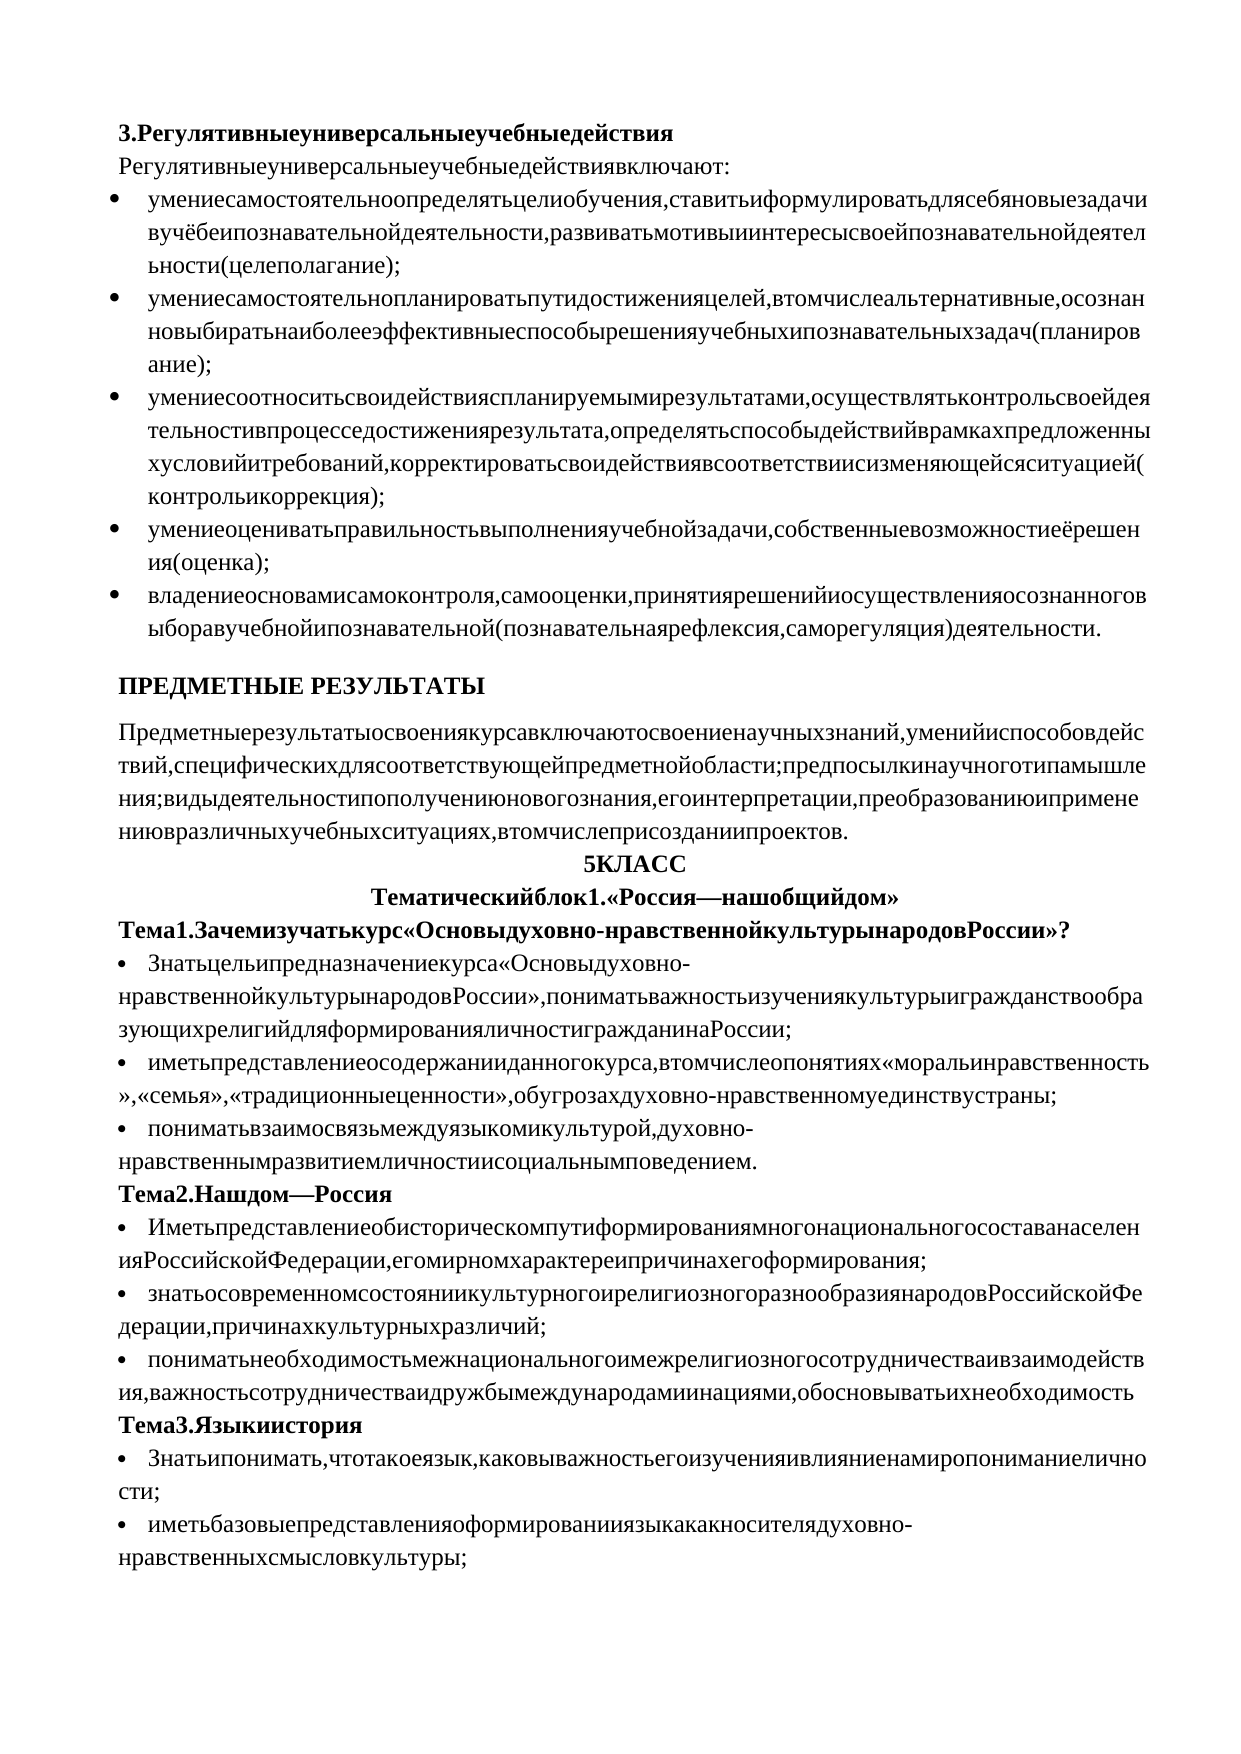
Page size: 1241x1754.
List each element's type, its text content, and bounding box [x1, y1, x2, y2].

text Тема2.Нашдом—Россия [118, 1179, 1152, 1208]
text 5КЛАСС [118, 849, 1152, 878]
list владениеосновамисамоконтроля,самооценки,принятиярешенийиосуществленияосознанноговыборавучебнойипознавательной(познавательнаярефлексия,саморегуляция)деятельности. [110, 580, 1152, 642]
list пониматьвзаимосвязьмеждуязыкомикультурой,духовно-нравственнымразвитиемличностиисоциальнымповедением. [118, 1113, 1152, 1175]
list умениесамостоятельноопределятьцелиобучения,ставитьиформулироватьдлясебяновыезадачивучёбеипознавательнойдеятельности,развиватьмотивыиинтересысвоейпознавательнойдеятельности(целеполагание); [110, 184, 1152, 279]
text Регулятивныеуниверсальныеучебныедействиявключают: [118, 151, 1152, 180]
list иметьпредставлениеосодержанииданногокурса,втомчислеопонятиях«моральинравственность»,«семья»,«традиционныеценности»,обугрозахдуховно-нравственномуединствустраны; [118, 1047, 1152, 1109]
text Тема3.Языкиистория [118, 1410, 1152, 1439]
list Знатьипонимать,чтотакоеязык,каковыважностьегоизученияивлияниенамиропониманиеличности; [118, 1443, 1152, 1505]
list Знатьцельипредназначениекурса«Основыдуховно-нравственнойкультурынародовРоссии»,пониматьважностьизучениякультурыигражданствообразующихрелигийдляформированияличностигражданинаРоссии; [118, 948, 1152, 1043]
list умениеоцениватьправильностьвыполненияучебнойзадачи,собственныевозможностиеёрешения(оценка); [110, 514, 1152, 576]
list иметьбазовыепредставленияоформированииязыкакакносителядуховно-нравственныхсмысловкультуры; [118, 1509, 1152, 1571]
list ИметьпредставлениеобисторическомпутиформированиямногонациональногосоставанаселенияРоссийскойФедерации,егомирномхарактереипричинахегоформирования; [118, 1212, 1152, 1274]
list умениесоотноситьсвоидействияспланируемымирезультатами,осуществлятьконтрольсвоейдеятельностивпроцесседостижениярезультата,определятьспособыдействийврамкахпредложенныхусловийитребований,корректироватьсвоидействиявсоответствиисизменяющейсяситуацией(контрольикоррекция); [110, 382, 1152, 510]
text Предметныерезультатыосвоениякурсавключаютосвоениенаучныхзнаний,уменийиспособовдействий,специфическихдлясоответствующейпредметнойобласти;предпосылкинаучноготипамышления;видыдеятельностипополучениюновогознания,егоинтерпретации,преобразованиюиприменениювразличныхучебныхситуациях,втомчислеприсозданиипроектов. [118, 717, 1152, 845]
text 3.Регулятивныеуниверсальныеучебныедействия [118, 118, 1152, 147]
subtitle ПРЕДМЕТНЫЕ РЕЗУЛЬТАТЫ [118, 671, 1152, 700]
text Тема1.Зачемизучатькурс«Основыдуховно-нравственнойкультурынародовРоссии»? [118, 915, 1152, 944]
list умениесамостоятельнопланироватьпутидостиженияцелей,втомчислеальтернативные,осознанновыбиратьнаиболееэффективныеспособырешенияучебныхипознавательныхзадач(планирование); [110, 283, 1152, 378]
list знатьосовременномсостояниикультурногоирелигиозногоразнообразиянародовРоссийскойФедерации,причинахкультурныхразличий; [118, 1278, 1152, 1340]
list пониматьнеобходимостьмежнациональногоимежрелигиозногосотрудничестваивзаимодействия,важностьсотрудничестваидружбымеждународамиинациями,обосновыватьихнеобходимость [118, 1344, 1152, 1406]
text Тематическийблок1.«Россия—нашобщийдом» [118, 882, 1152, 911]
